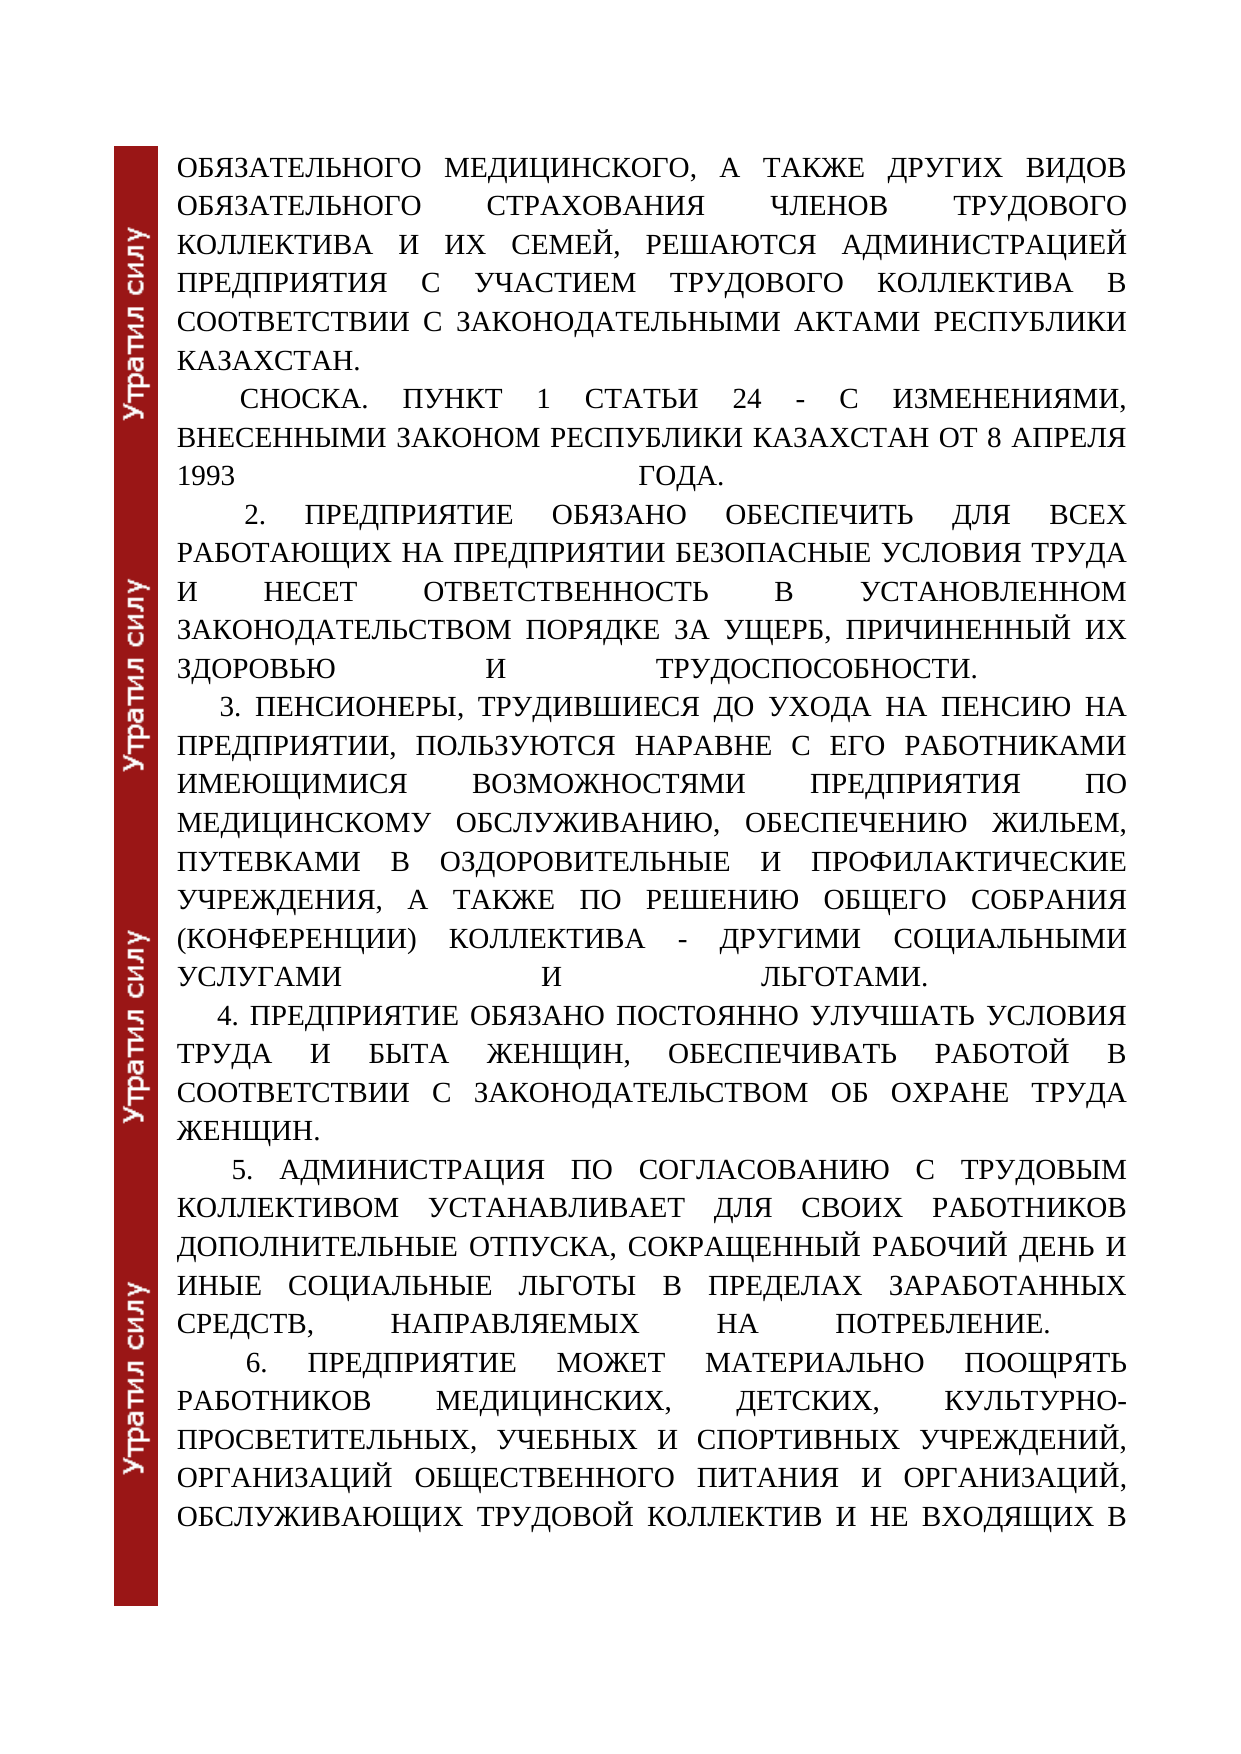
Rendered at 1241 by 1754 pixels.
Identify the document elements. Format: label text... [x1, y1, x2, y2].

picture [114, 146, 158, 150]
picture [114, 1532, 158, 1606]
